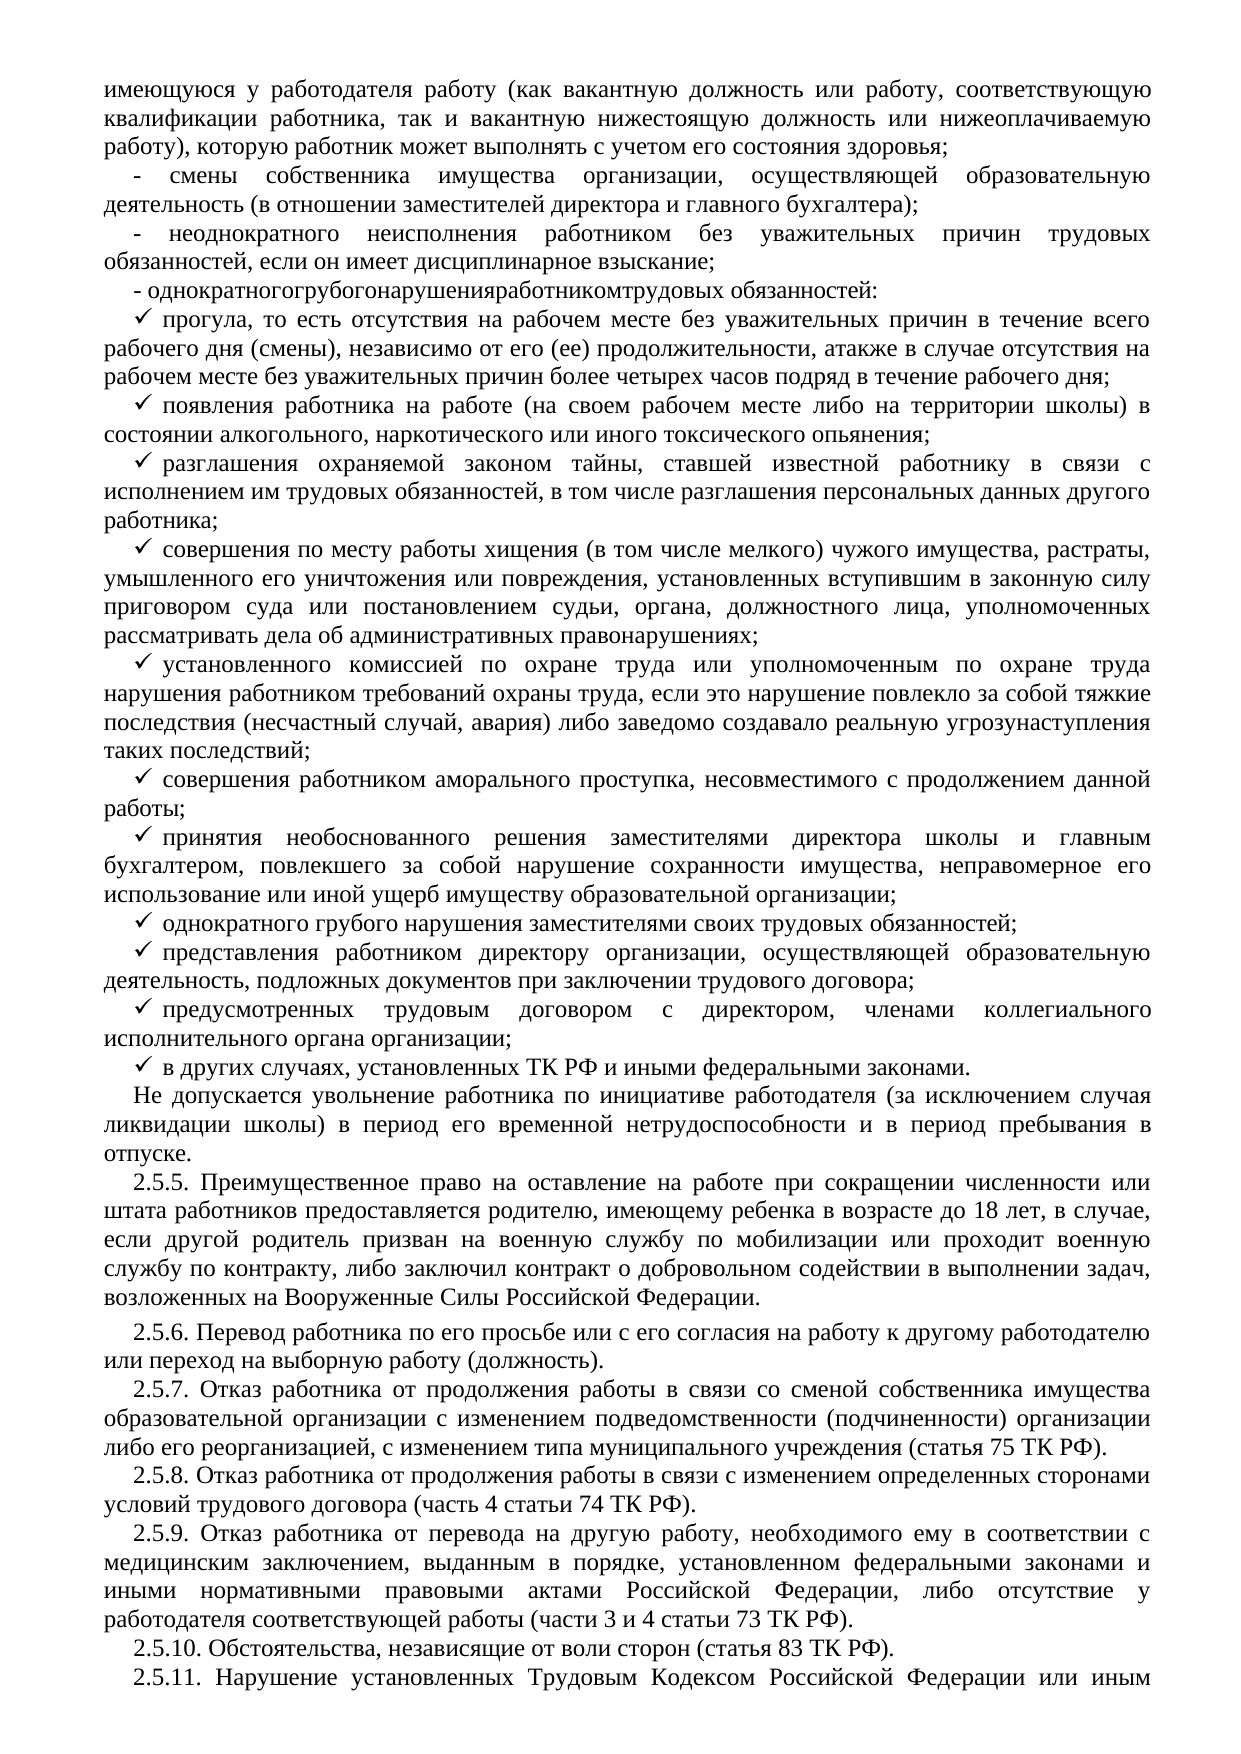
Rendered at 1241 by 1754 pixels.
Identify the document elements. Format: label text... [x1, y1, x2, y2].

list в других случаях, установленных ТК РФ и иными федеральными законами. [133, 1052, 1166, 1080]
list неоднократного неисполнения работником без уважительных причин трудовых обязанностей, если он имеет дисциплинарное взыскание; [103, 218, 1151, 275]
list Обстоятельства, независящие от воли сторон (статья 83 ТК РФ). [133, 1633, 1166, 1662]
list Отказ работника от продолжения работы в связи с изменением определенных сторонами условий трудового договора (часть 4 статьи 74 ТК РФ). [103, 1460, 1151, 1518]
list разглашения охраняемой законом тайны, ставшей известной работнику в связи с исполнением им трудовых обязанностей, в том числе разглашения персональных данных другого работника; [103, 448, 1151, 534]
list принятия необоснованного решения заместителями директора школы и главным бухгалтером, повлекшего за собой нарушение сохранности имущества, неправомерное его использование или иной ущерб имуществу образовательной организации; [103, 822, 1152, 908]
list однократногогрубогонарушенияработникомтрудовых обязанностей: [133, 275, 1166, 304]
list Преимущественное право на оставление на работе при сокращении численности или штата работников предоставляется родителю, имеющему ребенка в возрасте до 18 лет, в случае, если другой родитель призван на военную службу по мобилизации или проходит военную службу по контракту, либо заключил контракт о добровольном содействии в выполнении задач, возложенных на Вооруженные Силы Российской Федерации. [103, 1167, 1152, 1310]
list смены собственника имущества организации, осуществляющей образовательную деятельность (в отношении заместителей директора и главного бухгалтера); [103, 160, 1151, 218]
list прогула, то есть отсутствия на рабочем месте без уважительных причин в течение всего рабочего дня (смены), независимо от его (ее) продолжительности, атакже в случае отсутствия на рабочем месте без уважительных причин более четырех часов подряд в течение рабочего дня; [103, 304, 1151, 390]
list появления работника на работе (на своем рабочем месте либо на территории школы) в состоянии алкогольного, наркотического или иного токсического опьянения; [103, 390, 1151, 448]
list Отказ работника от продолжения работы в связи со сменой собственника имущества образовательной организации с изменением подведомственности (подчиненности) организации либо его реорганизацией, с изменением типа муниципального учреждения (статья 75 ТК РФ). [103, 1374, 1151, 1460]
list Отказ работника от перевода на другую работу, необходимого ему в соответствии с медицинским заключением, выданным в порядке, установленном федеральными законами и иными нормативными правовыми актами Российской Федерации, либо отсутствие у работодателя соответствующей работы (части 3 и 4 статьи 73 ТК РФ). [103, 1518, 1152, 1633]
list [103, 1662, 1151, 1690]
list представления работником директору организации, осуществляющей образовательную деятельность, подложных документов при заключении трудового договора; [103, 937, 1151, 994]
list установленного комиссией по охране труда или уполномоченным по охране труда нарушения работником требований охраны труда, если это нарушение повлекло за собой тяжкие последствия (несчастный случай, авария) либо заведомо создавало реальную угрозунаступления таких последствий; [103, 649, 1152, 764]
list предусмотренных трудовым договором с директором, членами коллегиального исполнительного органа организации; [103, 994, 1152, 1052]
text Не допускается увольнение работника по инициативе работодателя (за исключением случая ликвидации школы) в период его временной нетрудоспособности и в период пребывания в отпуске. [103, 1080, 1152, 1167]
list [103, 74, 1152, 160]
list Перевод работника по его просьбе или с его согласия на работу к другому работодателю или переход на выборную работу (должность). [103, 1317, 1152, 1374]
list однократного грубого нарушения заместителями своих трудовых обязанностей; [133, 908, 1166, 937]
list совершения работником аморального проступка, несовместимого с продолжением данной работы; [103, 764, 1152, 822]
list совершения по месту работы хищения (в том числе мелкого) чужого имущества, растраты, умышленного его уничтожения или повреждения, установленных вступившим в законную силу приговором суда или постановлением судьи, органа, должностного лица, уполномоченных рассматривать дела об административных правонарушениях; [103, 534, 1151, 649]
